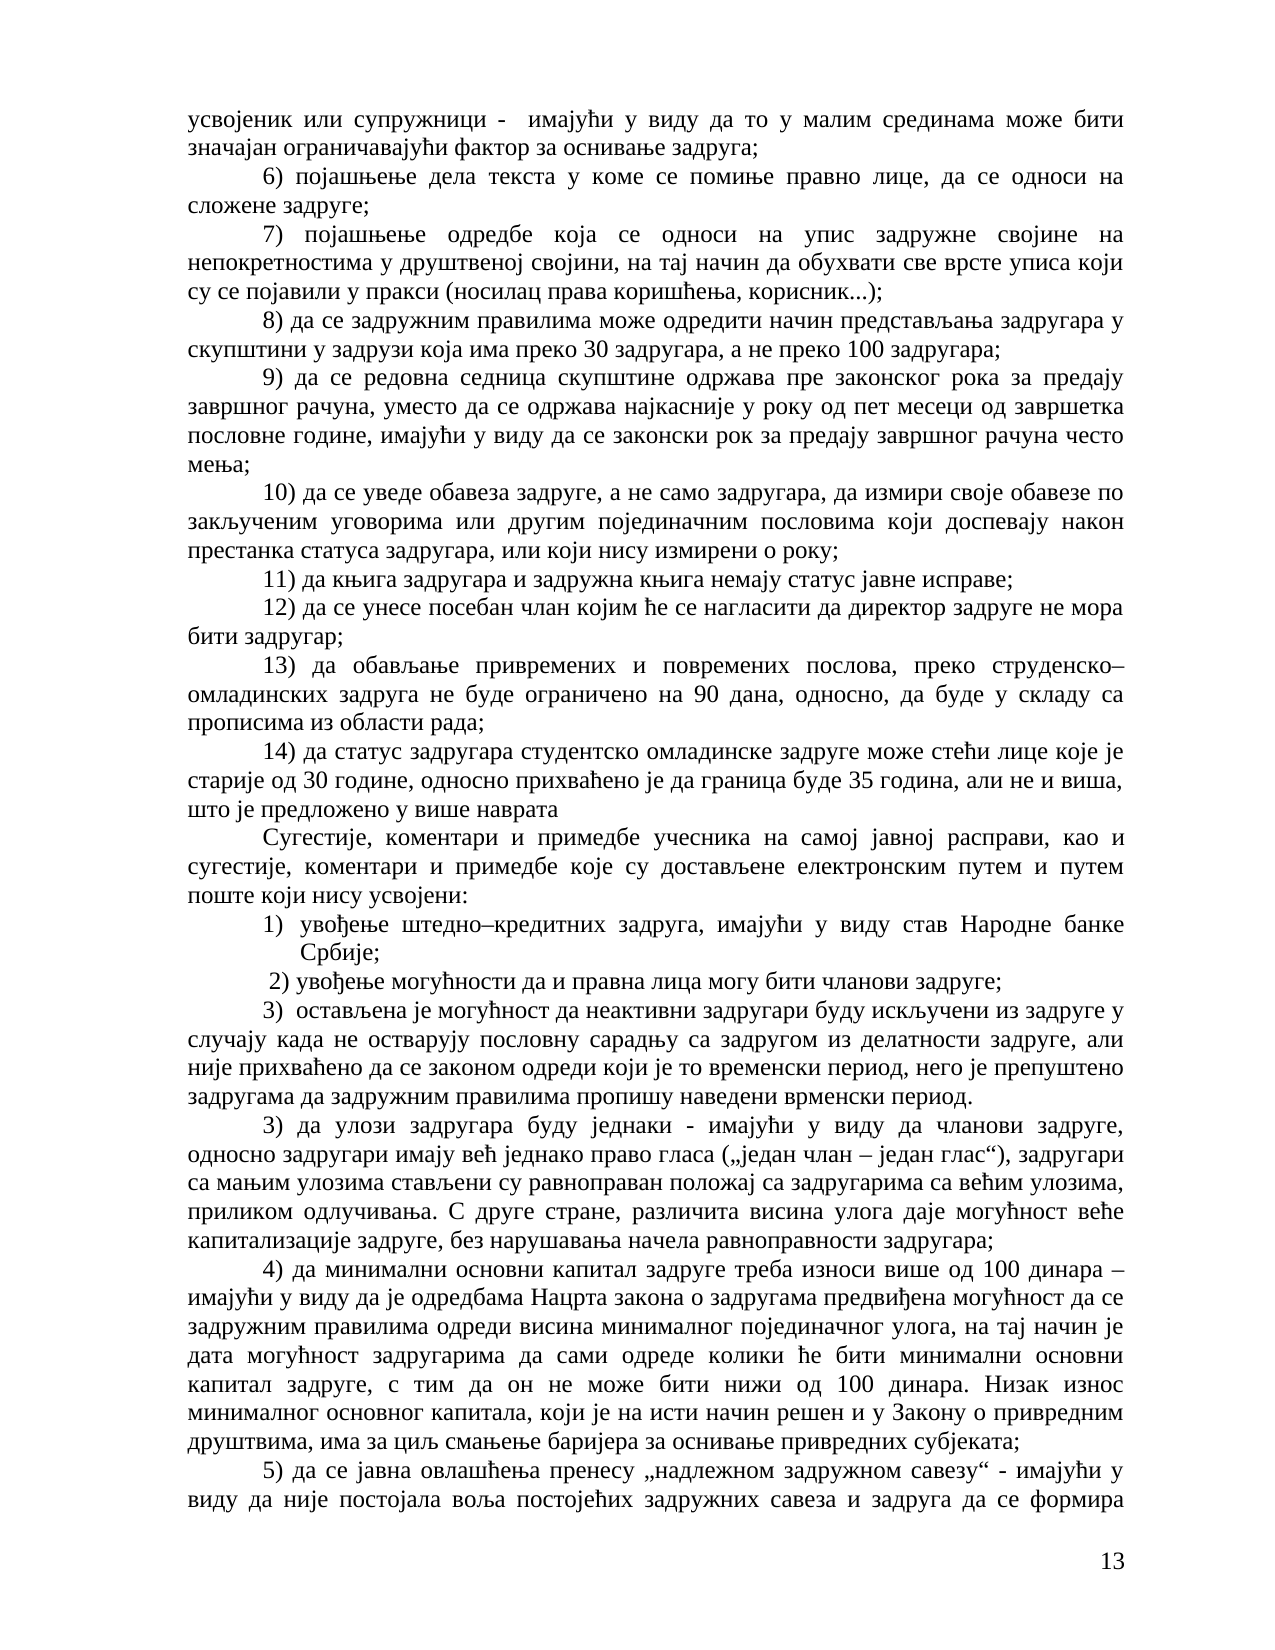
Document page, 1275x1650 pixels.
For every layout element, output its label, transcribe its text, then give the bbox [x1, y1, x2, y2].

list 10) да се уведе обавеза задруге, а не само задругара, да измири своје обавезе по закљученим уговорима или другим појединачним пословима који доспевају након престанка статуса задругара, или који нису измирени о року; [136, 477, 1125, 564]
text Сугестије, коментари и примедбе учесника на самој јавној расправи, као и сугестије, коментари и примедбе које су достављене електронским путем и путем поште који нису усвојени: [187, 822, 1125, 909]
list 8) да се задружним правилима може одредити начин представљања задругара у скупштини у задрузи која има преко 30 задругара, а не преко 100 задругара; [136, 305, 1125, 362]
list 9) да се редовна седница скупштине одржава пре законског рока за предају завршног рачуна, уместо да се одржава најкасније у року од пет месеци од завршетка пословне године, имајући у виду да се законски рок за предају завршног рачуна често мења; [136, 362, 1125, 477]
list 12) да се унесе посебан члан којим ће се нагласити да директор задруге не мора бити задругар; [136, 592, 1125, 650]
list 2) увођење могућности да и правна лица могу бити чланови задруге; [187, 966, 1125, 995]
list 3) да улози задругара буду једнаки - имајући у виду да чланови задруге, односно задругари имају већ једнако право гласа („један члан – један глас“), задругари са мањим улозима стављени су равноправан положај са задругарима са већим улозима, приликом одлучивања. С друге стране, различита висина улога даје могућност веће капитализације задруге, без нарушавања начела равноправности задругара; [136, 1110, 1125, 1254]
list 6) појашњење дела текста у коме се помиње правно лице, да се односи на сложене задруге; [136, 161, 1125, 219]
text 13) да обављање привремених и повремених послова, преко струденско–омладинских задруга не буде ограничено на 90 дана, односно, да буде у складу са прописима из области рада; [187, 650, 1125, 736]
list увођење штедно–кредитних задруга, имајући у виду став Народне банке Србије; [262, 909, 1125, 966]
text 4) да минимални основни капитал задруге треба износи више од 100 динара – имајући у виду да је одредбама Нацрта закона о задругама предвиђена могућност да се задружним правилима одреди висина минималног појединачног улога, на тај начин је дата могућност задругарима да сами одреде колики ће бити минимални основни капитал задруге, с тим да он не може бити нижи од 100 динара. Низак износ минималног основног капитала, који је на исти начин решен и у Закону о привредним друштвима, има за циљ смањење баријера за оснивање привредних субјеката; [187, 1254, 1125, 1455]
list 11) да књига задругара и задружна књига немају статус јавне исправе; [136, 564, 1125, 592]
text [187, 1455, 1125, 1512]
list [136, 104, 1125, 161]
text 3) остављена је могућност да неактивни задругари буду искључени из задруге у случају када не остварују пословну сарадњу са задругом из делатности задруге, али није прихваћено да се законом одреди који је то временски период, него је препуштено задругама да задружним правилима пропишу наведени врменски период. [187, 995, 1125, 1110]
list 7) појашњење одредбе која се односи на упис задружне својине на непокретностима у друштвеној својини, на тај начин да обухвати све врсте уписа који су се појавили у пракси (носилац права коришћења, корисник...); [136, 219, 1125, 305]
text 14) да статус задругара студентско омладинске задруге може стећи лице које је старије од 30 године, односно прихваћено је да граница буде 35 година, али не и виша, што је предложено у више наврата [187, 736, 1125, 822]
